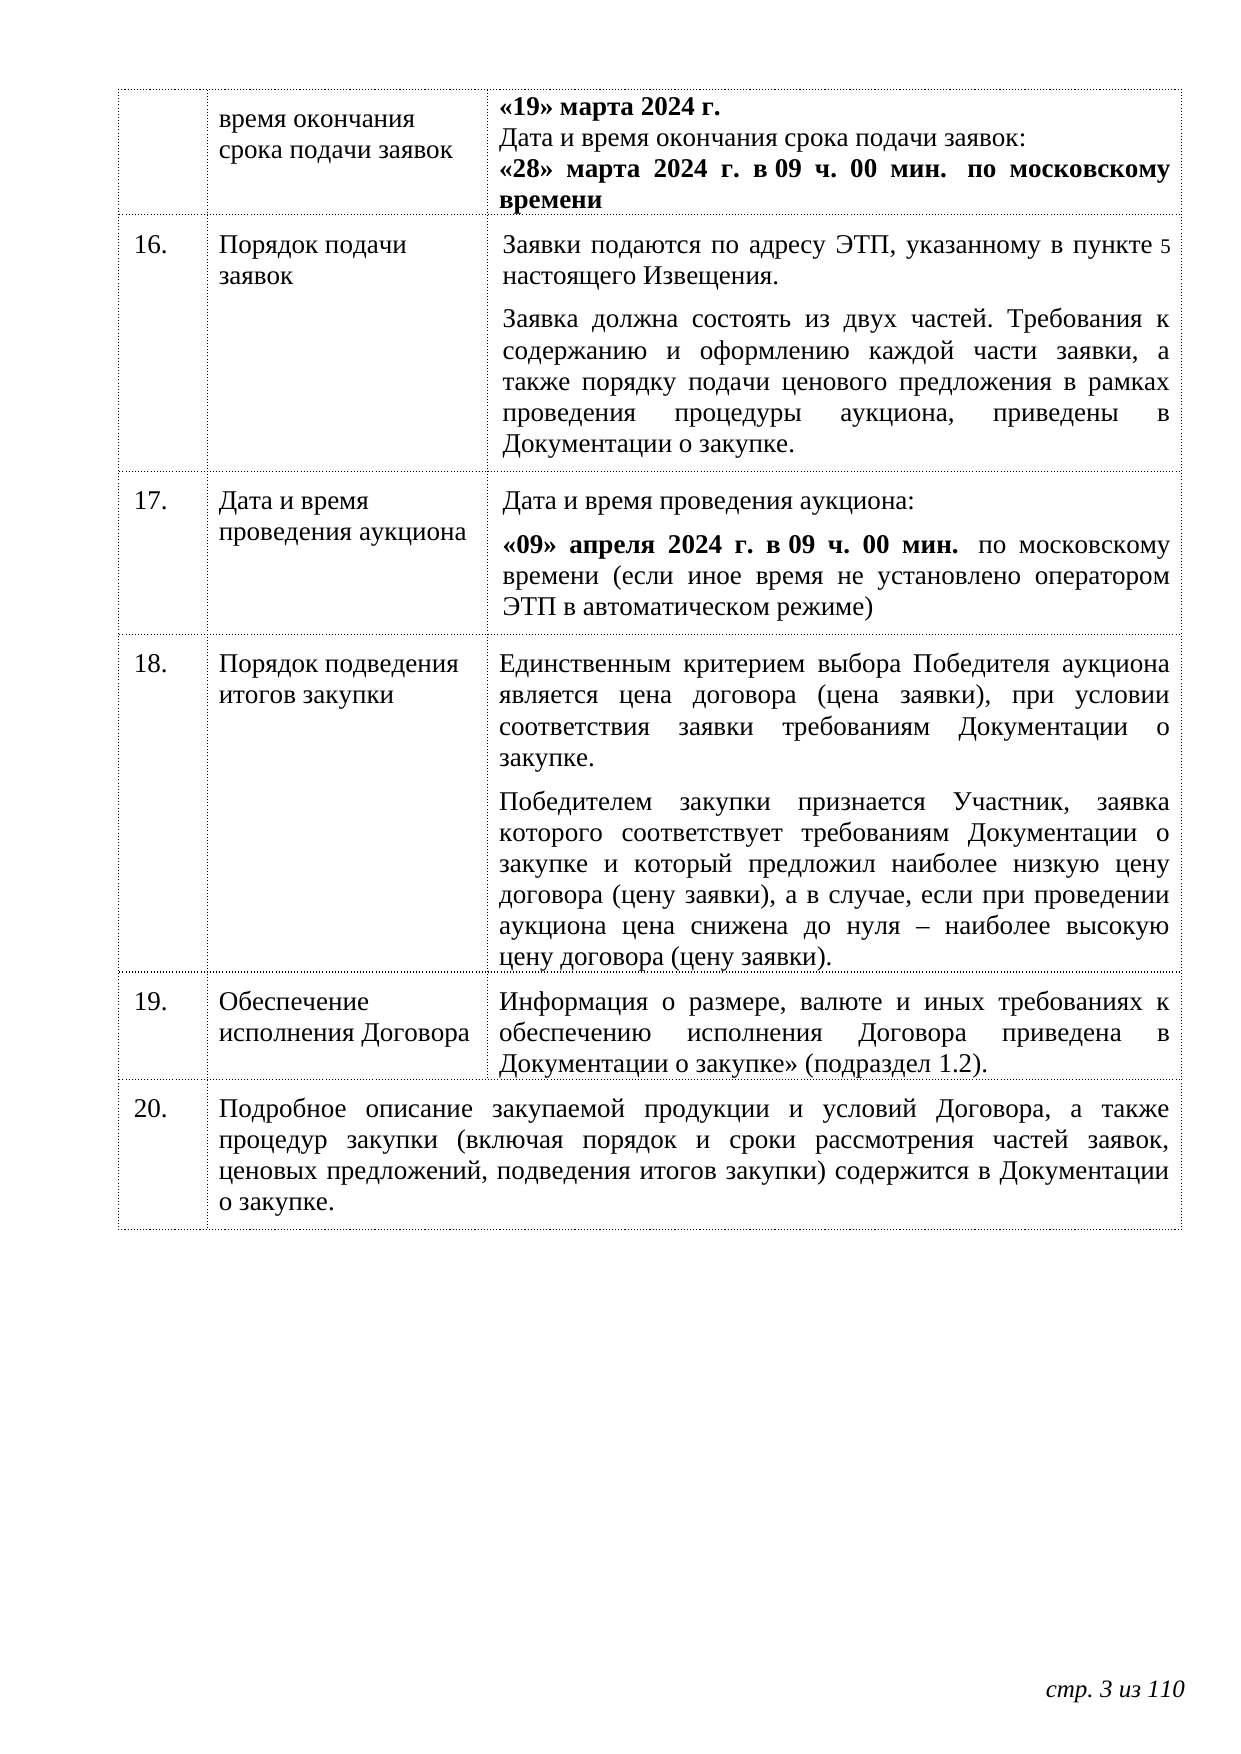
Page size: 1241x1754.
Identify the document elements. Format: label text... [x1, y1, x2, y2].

table_cell Обеспечение исполнения Договора [207, 971, 488, 1078]
table_cell [119, 1079, 207, 1229]
table_cell [119, 89, 207, 214]
table_cell Подробное описание закупаемой продукции и условий Договора, а также процедур закупки (включая порядок и сроки рассмотрения частей заявок, ценовых предложений, подведения итогов закупки) содержится в Документации о закупке. [207, 1079, 1182, 1229]
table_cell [207, 89, 488, 214]
table_cell Порядок подачи заявок [207, 214, 488, 471]
table_cell [119, 634, 207, 971]
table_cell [488, 89, 1182, 214]
table_cell Заявки подаются по адресу ЭТП, указанному в пункте 5 настоящего Извещения. Заявка должна состоять из двух частей. Требования к содержанию и оформлению каждой части заявки, а также порядку подачи ценового предложения в рамках проведения процедуры аукциона, приведены в Документации о закупке. [488, 214, 1182, 471]
table_cell Дата и время проведения аукциона: «09» апреля 2024 г. в 09 ч. 00 мин. по московскому времени (если иное время не установлено оператором ЭТП в автоматическом режиме) [488, 471, 1182, 634]
table_cell Дата и время проведения аукциона [207, 471, 488, 634]
table_cell Порядок подведения итогов закупки [207, 634, 488, 971]
table_cell [119, 471, 207, 634]
table_cell Информация о размере, валюте и иных требованиях к обеспечению исполнения Договора приведена в Документации о закупке» (подраздел 1.2). [488, 971, 1182, 1078]
table_cell Единственным критерием выбора Победителя аукциона является цена договора (цена заявки), при условии соответствия заявки требованиям Документации о закупке. Победителем закупки признается Участник, заявка которого соответствует требованиям Документации о закупке и который предложил наиболее низкую цену договора (цену заявки), а в случае, если при проведении аукциона цена снижена до нуля – наиболее высокую цену договора (цену заявки). [488, 634, 1182, 971]
table_cell [119, 971, 207, 1078]
table_cell [119, 214, 207, 471]
